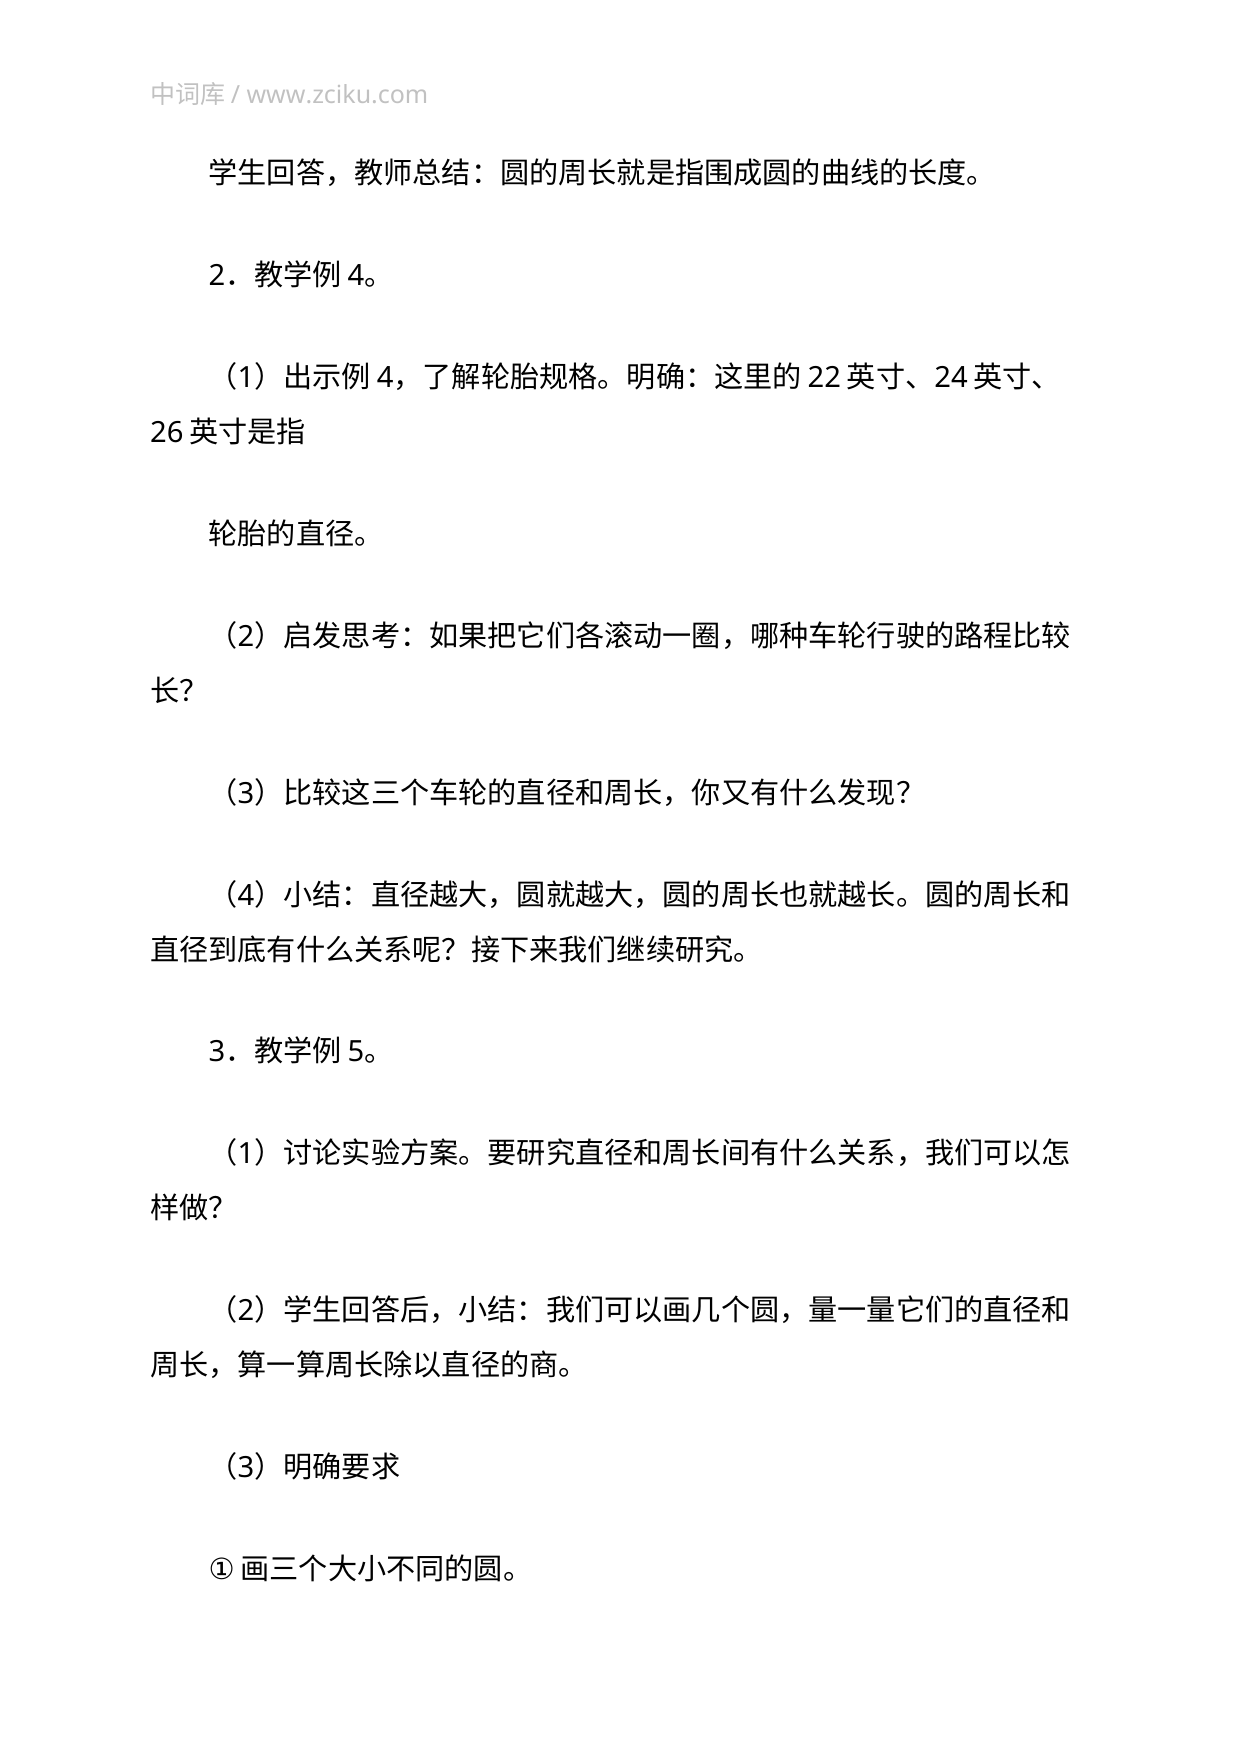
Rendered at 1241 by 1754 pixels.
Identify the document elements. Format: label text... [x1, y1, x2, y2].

text （1）讨论实验方案。要研究直径和周长间有什么关系，我们可以怎样做？ [150, 1130, 1090, 1227]
text 轮胎的直径。 [150, 511, 1090, 553]
text （4）小结：直径越大，圆就越大，圆的周长也就越长。圆的周长和直径到底有什么关系呢？接下来我们继续研究。 [150, 871, 1090, 968]
text （1）出示例4，了解轮胎规格。明确：这里的22英寸、24英寸、26英寸是指 [150, 354, 1090, 451]
text （2）学生回答后，小结：我们可以画几个圆，量一量它们的直径和周长，算一算周长除以直径的商。 [150, 1287, 1090, 1384]
text ①画三个大小不同的圆。 [150, 1546, 1090, 1588]
text （3）比较这三个车轮的直径和周长，你又有什么发现？ [150, 769, 1090, 812]
text 学生回答，教师总结：圆的周长就是指围成圆的曲线的长度。 [150, 150, 1090, 192]
text （3）明确要求 [150, 1443, 1090, 1486]
text 2．教学例4。 [150, 252, 1090, 294]
text 3．教学例5。 [150, 1028, 1090, 1070]
text （2）启发思考：如果把它们各滚动一圈，哪种车轮行驶的路程比较长？ [150, 612, 1090, 710]
